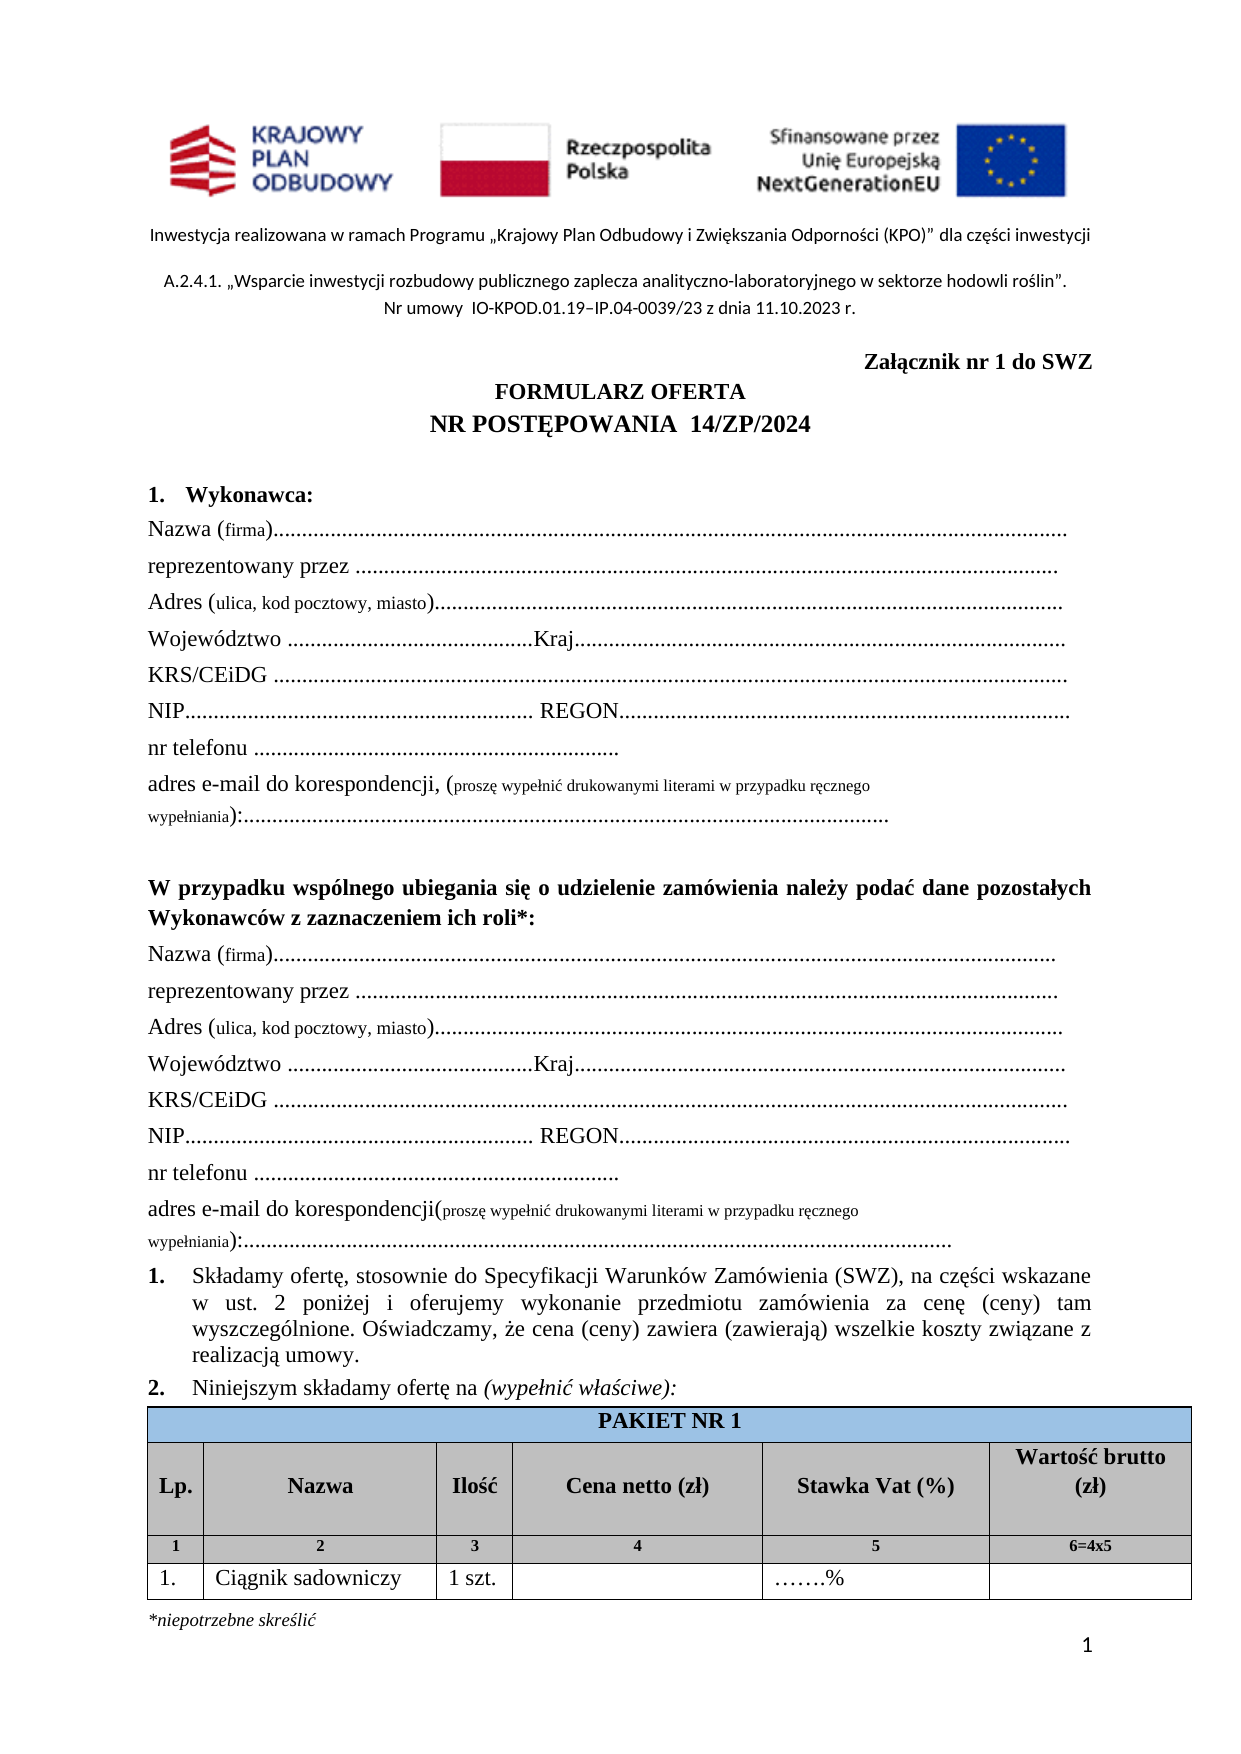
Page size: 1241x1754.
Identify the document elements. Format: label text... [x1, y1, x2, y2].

table_cell 4 [513, 1536, 762, 1563]
text KRS/CEiDG ........................................................................................................................................... [148, 1086, 1093, 1112]
table_cell 1 szt. [437, 1564, 512, 1599]
text reprezentowany przez ........................................................................................................................... [148, 552, 1093, 578]
table_cell Lp. [148, 1443, 203, 1535]
table_cell [990, 1564, 1191, 1599]
table_cell [513, 1564, 762, 1599]
text Województwo ...........................................Kraj...................................................................................... [148, 625, 1093, 651]
text adres e-mail do korespondencji, (proszę wypełnić drukowanymi literami w przypadku ręcznego wypełniania):................................................................................................................. [148, 771, 1093, 827]
text NIP............................................................. REGON............................................................................... [148, 698, 1093, 724]
text adres e-mail do korespondencji(proszę wypełnić drukowanymi literami w przypadku ręcznego wypełniania):............................................................................................................................ [148, 1196, 1093, 1252]
text KRS/CEiDG ........................................................................................................................................... [148, 661, 1093, 687]
list Niniejszym składamy ofertę na (wypełnić właściwe): [148, 1374, 1093, 1400]
table_cell Nazwa [204, 1443, 436, 1535]
text Załącznik nr 1 do SWZ [148, 348, 1093, 374]
text FORMULARZ OFERTA NR POSTĘPOWANIA 14/ZP/2024 [148, 378, 1093, 438]
picture [147, 101, 1093, 224]
text Województwo ...........................................Kraj...................................................................................... [148, 1050, 1093, 1076]
table_cell Cena netto (zł) [513, 1443, 762, 1535]
list Składamy ofertę, stosownie do Specyfikacji Warunków Zamówienia (SWZ), na części wskazane w ust. 2 poniżej i oferujemy wykonanie przedmiotu zamówienia za cenę (ceny) tam wyszczególnione. Oświadczamy, że cena (ceny) zawiera (zawierają) wszelkie koszty związane z realizacją umowy. [148, 1262, 1093, 1368]
list Wykonawca: [148, 481, 1093, 507]
table_cell Ciągnik sadowniczy [204, 1564, 436, 1599]
table_cell Stawka Vat (%) [763, 1443, 989, 1535]
table_cell Wartość brutto (zł) [990, 1443, 1191, 1535]
text nr telefonu ................................................................ [148, 1159, 1093, 1185]
table_cell 3 [437, 1536, 512, 1563]
table_cell Ilość [437, 1443, 512, 1535]
table_cell 1 [148, 1536, 203, 1563]
text nr telefonu ................................................................ [148, 734, 1093, 760]
table_header PAKIET NR 1 [148, 1408, 1191, 1442]
text Nazwa (firma)........................................................................................................................................... [148, 515, 1093, 542]
text Nazwa (firma)......................................................................................................................................... [148, 940, 1093, 967]
table_cell 2 [204, 1536, 436, 1563]
table_cell 6=4x5 [990, 1536, 1191, 1563]
text reprezentowany przez ........................................................................................................................... [148, 977, 1093, 1003]
text Adres (ulica, kod pocztowy, miasto).............................................................................................................. [148, 1013, 1093, 1039]
text W przypadku wspólnego ubiegania się o udzielenie zamówienia należy podać dane pozostałych Wykonawców z zaznaczeniem ich roli*: [148, 874, 1093, 930]
table_cell 1. [148, 1564, 203, 1599]
text Adres (ulica, kod pocztowy, miasto).............................................................................................................. [148, 588, 1093, 614]
table_cell 5 [763, 1536, 989, 1563]
table_cell …….% [763, 1564, 989, 1599]
text NIP............................................................. REGON............................................................................... [148, 1123, 1093, 1149]
